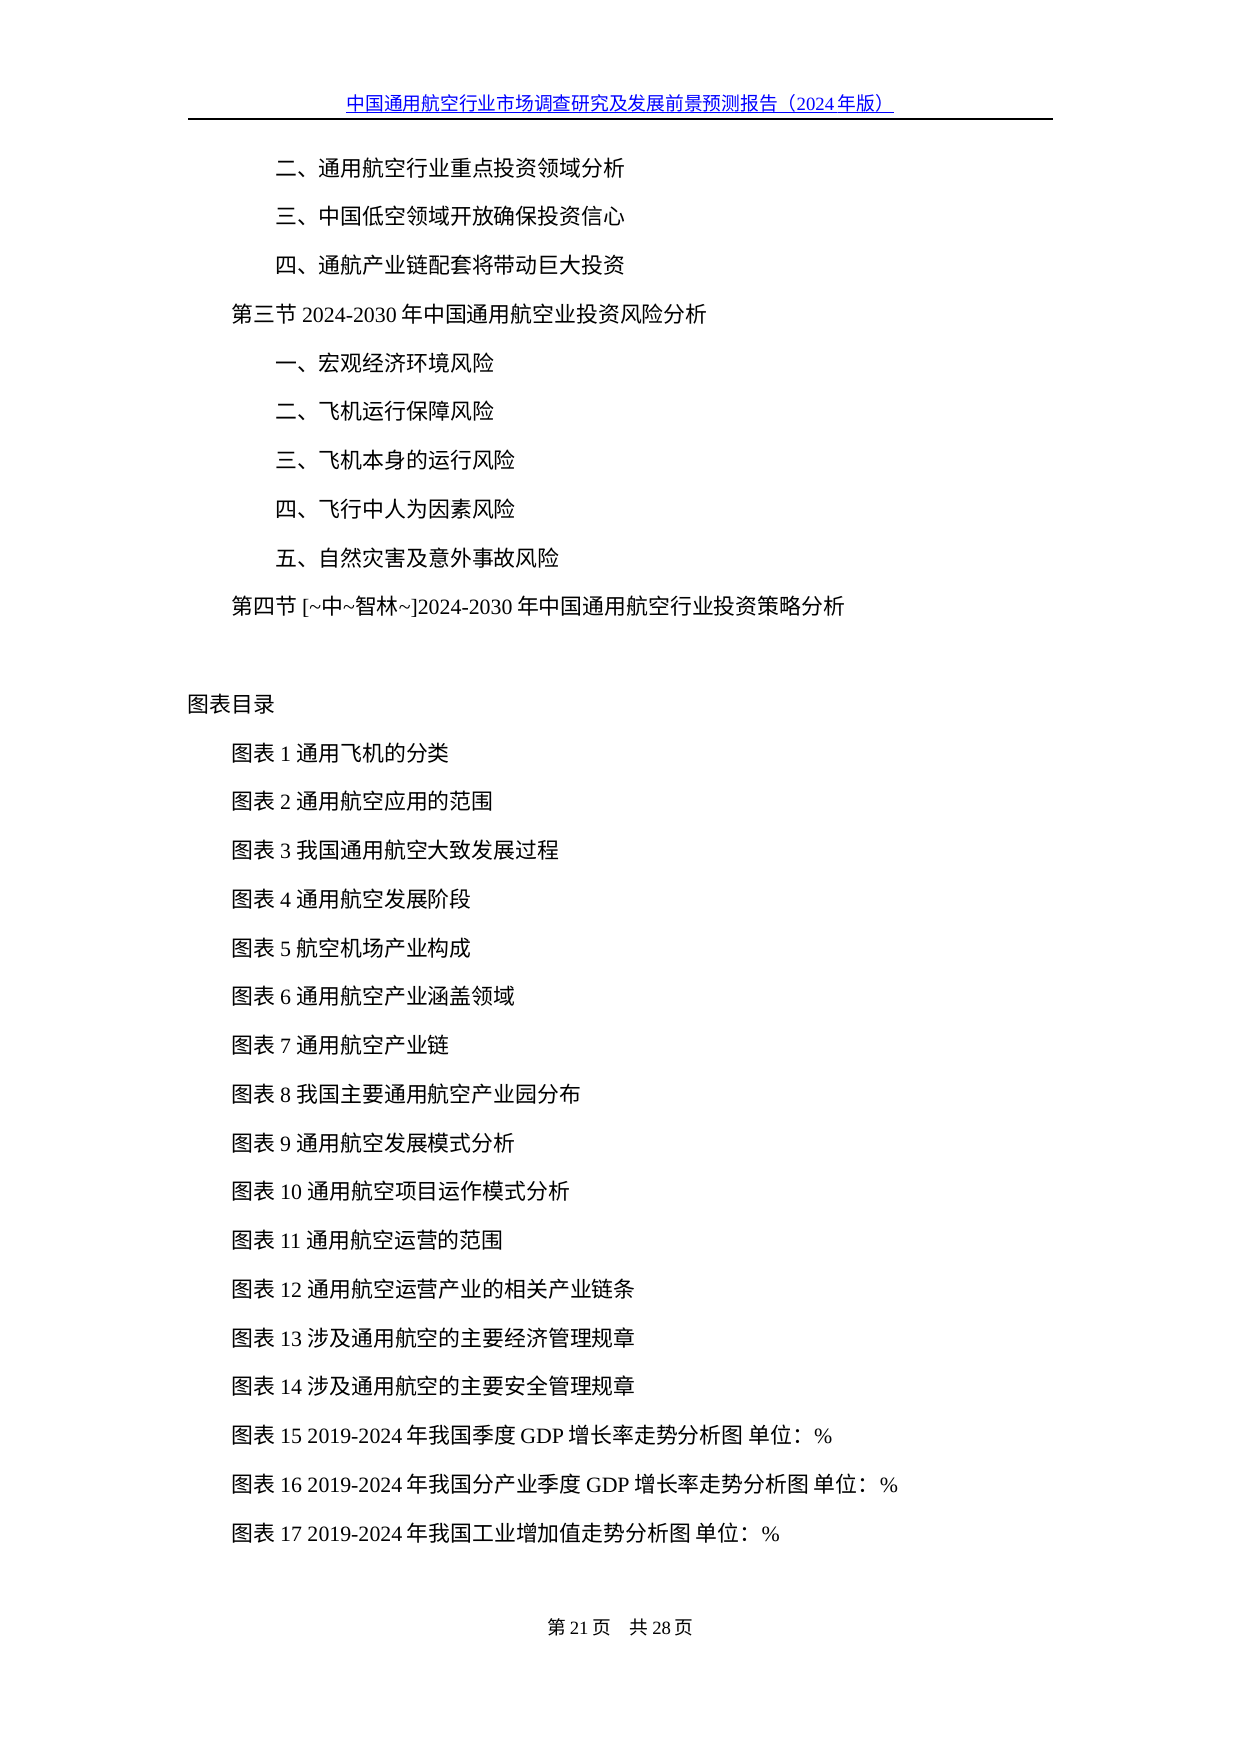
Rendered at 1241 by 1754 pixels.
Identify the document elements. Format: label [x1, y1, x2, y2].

text [187, 150, 1053, 1548]
